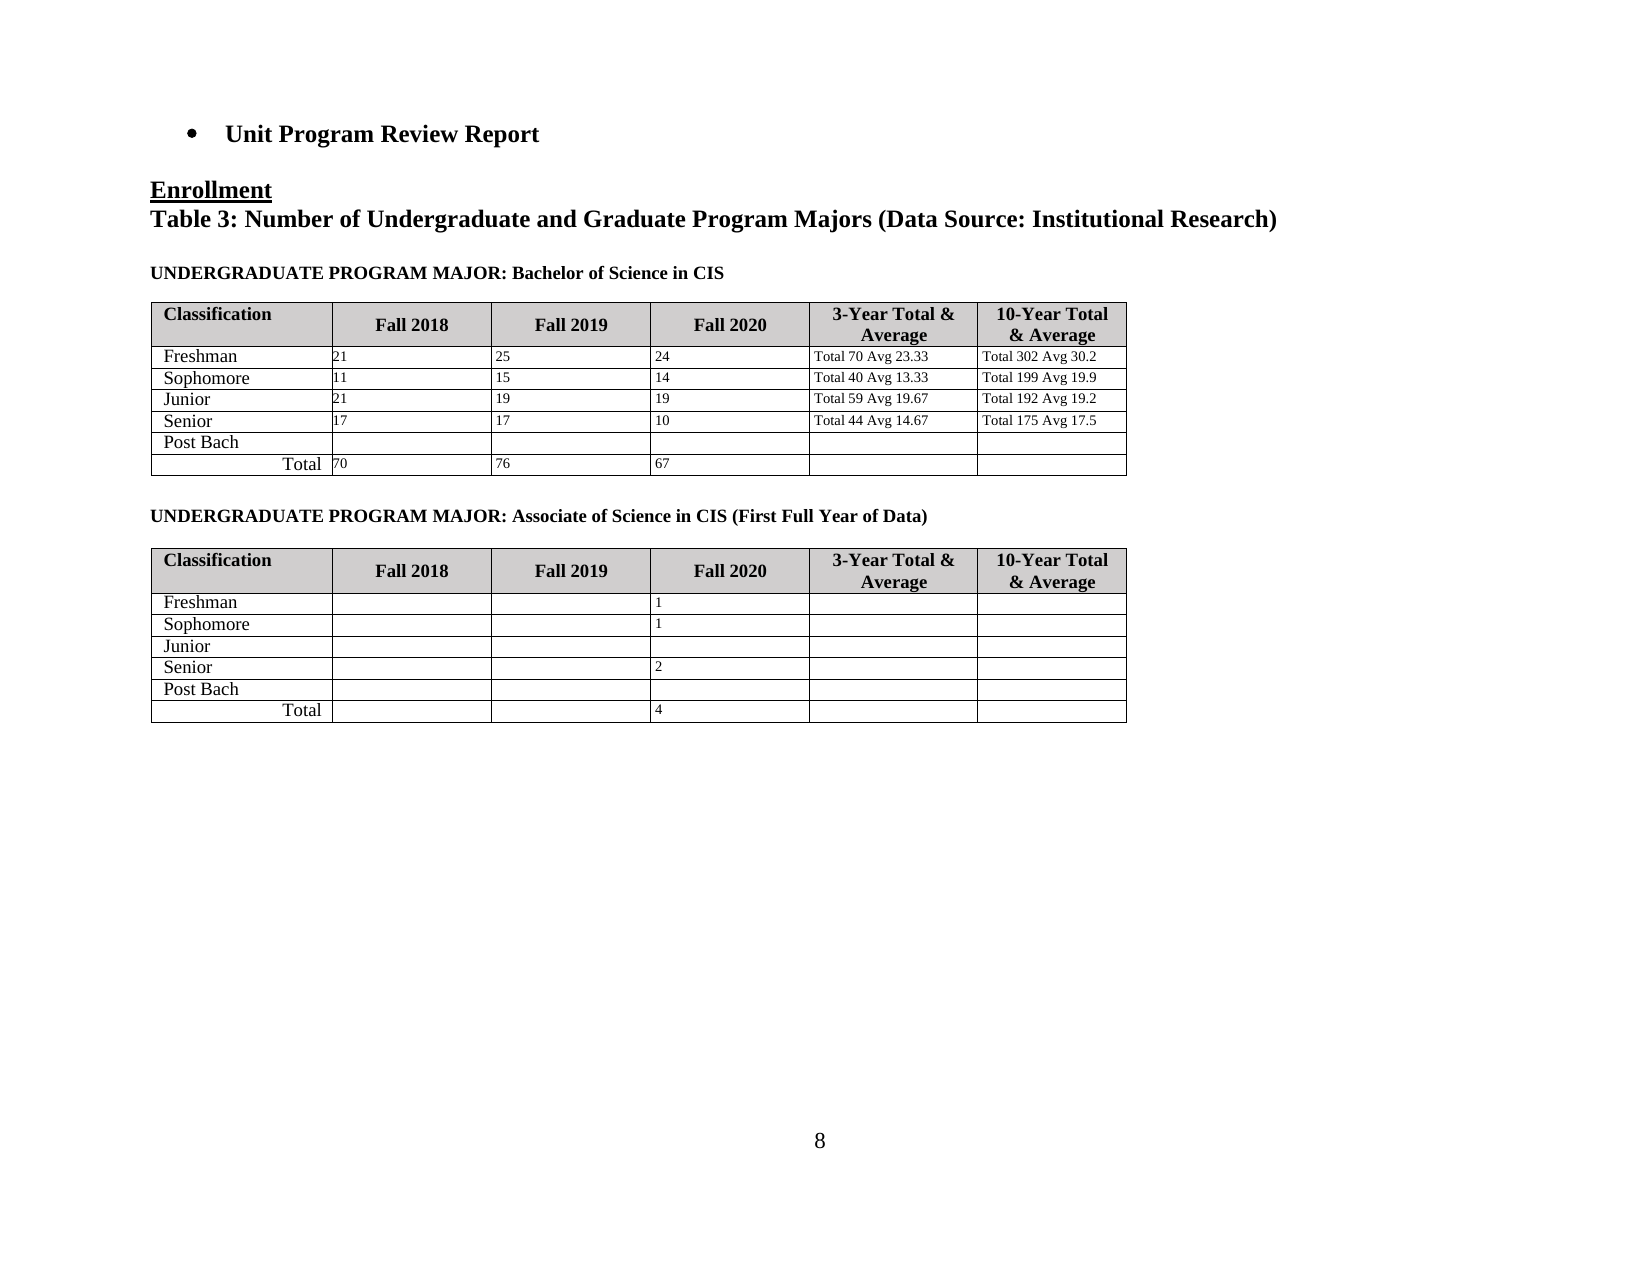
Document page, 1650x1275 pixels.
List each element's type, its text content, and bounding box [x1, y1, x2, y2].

table_cell [651, 680, 809, 700]
text UNDERGRADUATE PROGRAM MAJOR: Bachelor of Science in CIS [150, 262, 1512, 283]
subtitle Enrollment [150, 175, 1512, 204]
table_cell Junior [152, 390, 332, 411]
table_cell 21 [333, 347, 491, 368]
table_header 3-Year Total & Average [810, 549, 977, 593]
table_cell Total [152, 455, 332, 475]
table_cell [333, 658, 491, 679]
table_cell [810, 615, 977, 636]
table_cell [810, 594, 977, 614]
table_cell Junior [152, 637, 332, 657]
table_cell 15 [492, 369, 650, 389]
table_cell [333, 680, 491, 700]
table_cell 17 [492, 412, 650, 432]
table_cell Total 199 Avg 19.9 [978, 369, 1126, 389]
table_cell Freshman [152, 594, 332, 614]
table_cell [492, 680, 650, 700]
text UNDERGRADUATE PROGRAM MAJOR: Associate of Science in CIS (First Full Year of Data) [150, 505, 1512, 527]
table_cell [810, 680, 977, 700]
table_cell [333, 615, 491, 636]
table_cell 76 [492, 455, 650, 475]
table_cell Total 59 Avg 19.67 [810, 390, 977, 411]
table_cell [978, 637, 1126, 657]
table_cell Total 175 Avg 17.5 [978, 412, 1126, 432]
table_cell [978, 433, 1126, 454]
table_cell [810, 455, 977, 475]
table_cell 14 [651, 369, 809, 389]
table_cell Total 302 Avg 30.2 [978, 347, 1126, 368]
table_cell [492, 637, 650, 657]
table_cell Total 70 Avg 23.33 [810, 347, 977, 368]
table_cell 70 [333, 455, 491, 475]
list Unit Program Review Report [187, 119, 1480, 147]
table_cell 67 [651, 455, 809, 475]
table_cell [978, 680, 1126, 700]
table_cell [492, 701, 650, 722]
table_cell [333, 433, 491, 454]
table_cell [492, 594, 650, 614]
table_cell Senior [152, 658, 332, 679]
table_cell [810, 658, 977, 679]
table_cell 19 [492, 390, 650, 411]
table_header 10-Year Total & Average [978, 549, 1126, 593]
table_header Fall 2018 [333, 549, 491, 593]
table_cell 1 [651, 594, 809, 614]
table_header Fall 2019 [492, 549, 650, 593]
table_cell [651, 637, 809, 657]
table_cell 10 [651, 412, 809, 432]
table_cell Total 40 Avg 13.33 [810, 369, 977, 389]
table_cell [978, 594, 1126, 614]
table_cell Total 44 Avg 14.67 [810, 412, 977, 432]
table_cell [333, 637, 491, 657]
table_cell 21 [333, 390, 491, 411]
table_cell 19 [651, 390, 809, 411]
table_cell [810, 433, 977, 454]
table_cell 17 [333, 412, 491, 432]
table_cell 25 [492, 347, 650, 368]
table_cell Freshman [152, 347, 332, 368]
table_cell [978, 701, 1126, 722]
table_cell 4 [651, 701, 809, 722]
table_cell 1 [651, 615, 809, 636]
table_header 3-Year Total & Average [810, 303, 977, 346]
table_cell Senior [152, 412, 332, 432]
table_cell Post Bach [152, 680, 332, 700]
table_cell Total 192 Avg 19.2 [978, 390, 1126, 411]
text Table 3: Number of Undergraduate and Graduate Program Majors (Data Source: Institutional Research) [150, 204, 1512, 233]
table_header Fall 2019 [492, 303, 650, 346]
table_cell 11 [333, 369, 491, 389]
table_cell [333, 594, 491, 614]
table_header Fall 2020 [651, 549, 809, 593]
table_cell [978, 455, 1126, 475]
table_header Classification [152, 303, 332, 346]
table_cell [810, 637, 977, 657]
table_header Fall 2020 [651, 303, 809, 346]
table_cell [651, 433, 809, 454]
table_cell [978, 615, 1126, 636]
table_cell [492, 433, 650, 454]
table_cell 24 [651, 347, 809, 368]
table_cell Sophomore [152, 369, 332, 389]
table_cell [810, 701, 977, 722]
table_cell [333, 701, 491, 722]
table_cell Sophomore [152, 615, 332, 636]
table_cell [492, 658, 650, 679]
table_cell Total [152, 701, 332, 722]
table_cell Post Bach [152, 433, 332, 454]
table_cell [492, 615, 650, 636]
table_header 10-Year Total & Average [978, 303, 1126, 346]
table_header Fall 2018 [333, 303, 491, 346]
table_cell [978, 658, 1126, 679]
table_header Classification [152, 549, 332, 593]
table_cell 2 [651, 658, 809, 679]
